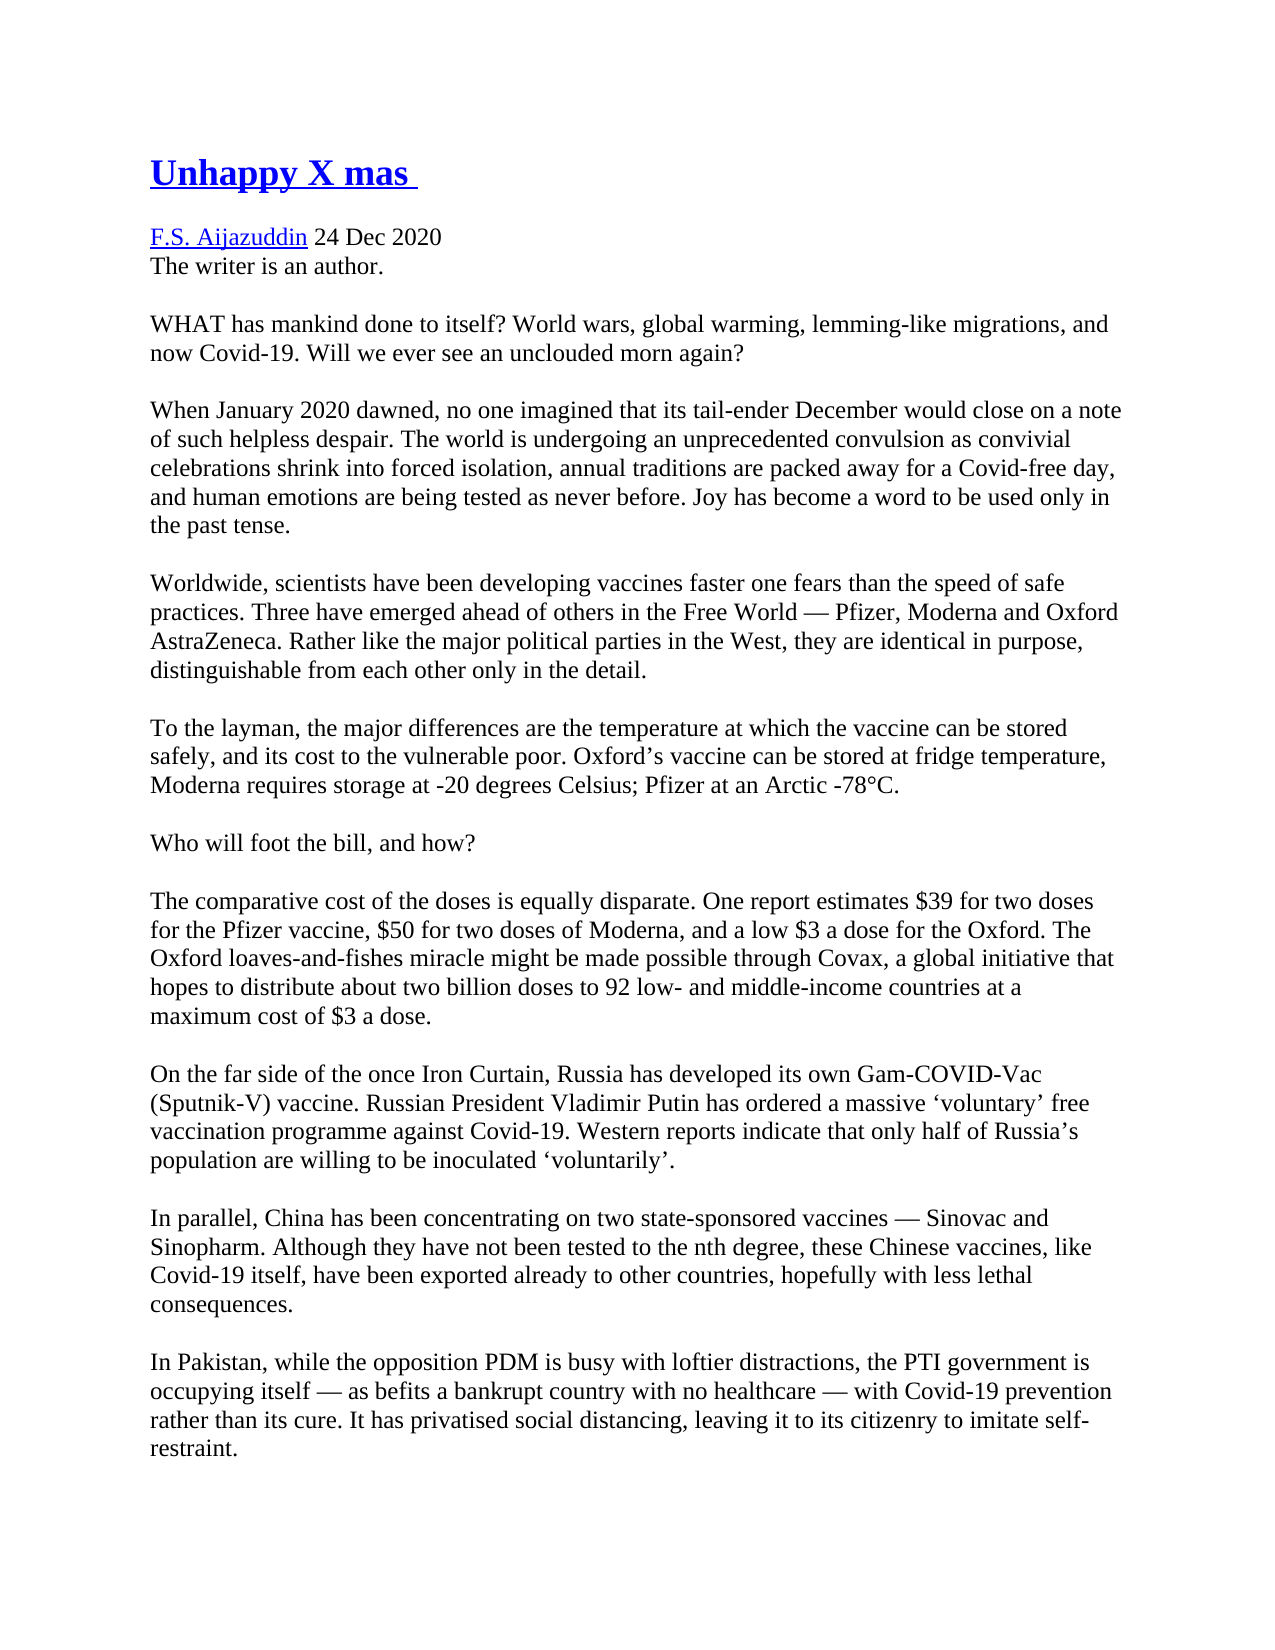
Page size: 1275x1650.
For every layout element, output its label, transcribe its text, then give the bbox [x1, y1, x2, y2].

text In Pakistan, while the opposition PDM is busy with loftier distractions, the PTI government is occupying itself — as befits a bankrupt country with no healthcare — with Covid-19 prevention rather than its cure. It has privatised social distancing, leaving it to its citizenry to imitate self-restraint. [150, 1347, 1125, 1462]
text To the layman, the major differences are the temperature at which the vaccine can be stored safely, and its cost to the vulnerable poor. Oxford’s vaccine can be stored at fridge temperature, Moderna requires storage at -20 degrees Celsius; Pfizer at an Arctic -78°C. [150, 713, 1125, 799]
text When January 2020 dawned, no one imagined that its tail-ender December would close on a note of such helpless despair. The world is undergoing an unprecedented convulsion as convivial celebrations shrink into forced isolation, annual traditions are packed away for a Covid-free day, and human emotions are being tested as never before. Joy has become a word to be used only in the past tense. [150, 396, 1125, 539]
text Who will foot the bill, and how? [150, 828, 1125, 857]
text WHAT has mankind done to itself? World wars, global warming, lemming-like migrations, and now Covid-19. Will we ever see an unclouded morn again? [150, 309, 1125, 366]
text The comparative cost of the doses is equally disparate. One report estimates $39 for two doses for the Pfizer vaccine, $50 for two doses of Moderna, and a low $3 a dose for the Oxford. The Oxford loaves-and-fishes miracle might be made possible through Covax, a global initiative that hopes to distribute about two billion doses to 92 low- and middle-income countries at a maximum cost of $3 a dose. [150, 886, 1125, 1030]
text The writer is an author. [150, 251, 1125, 280]
text F.S. Aijazuddin 24 Dec 2020 [150, 222, 1125, 251]
text Unhappy X mas [150, 150, 1125, 193]
text On the far side of the once Iron Curtain, Russia has developed its own Gam-COVID-Vac (Sputnik-V) vaccine. Russian President Vladimir Putin has ordered a massive ‘voluntary’ free vaccination programme against Covid-19. Western reports indicate that only half of Russia’s population are willing to be inoculated ‘voluntarily’. [150, 1059, 1125, 1174]
text In parallel, China has been concentrating on two state-sponsored vaccines — Sinovac and Sinopharm. Although they have not been tested to the nth degree, these Chinese vaccines, like Covid-19 itself, have been exported already to other countries, hopefully with less lethal consequences. [150, 1203, 1125, 1318]
text Worldwide, scientists have been developing vaccines faster one fears than the speed of safe practices. Three have emerged ahead of others in the Free World — Pfizer, Moderna and Oxford AstraZeneca. Rather like the major political parties in the West, they are identical in purpose, distinguishable from each other only in the detail. [150, 568, 1125, 683]
